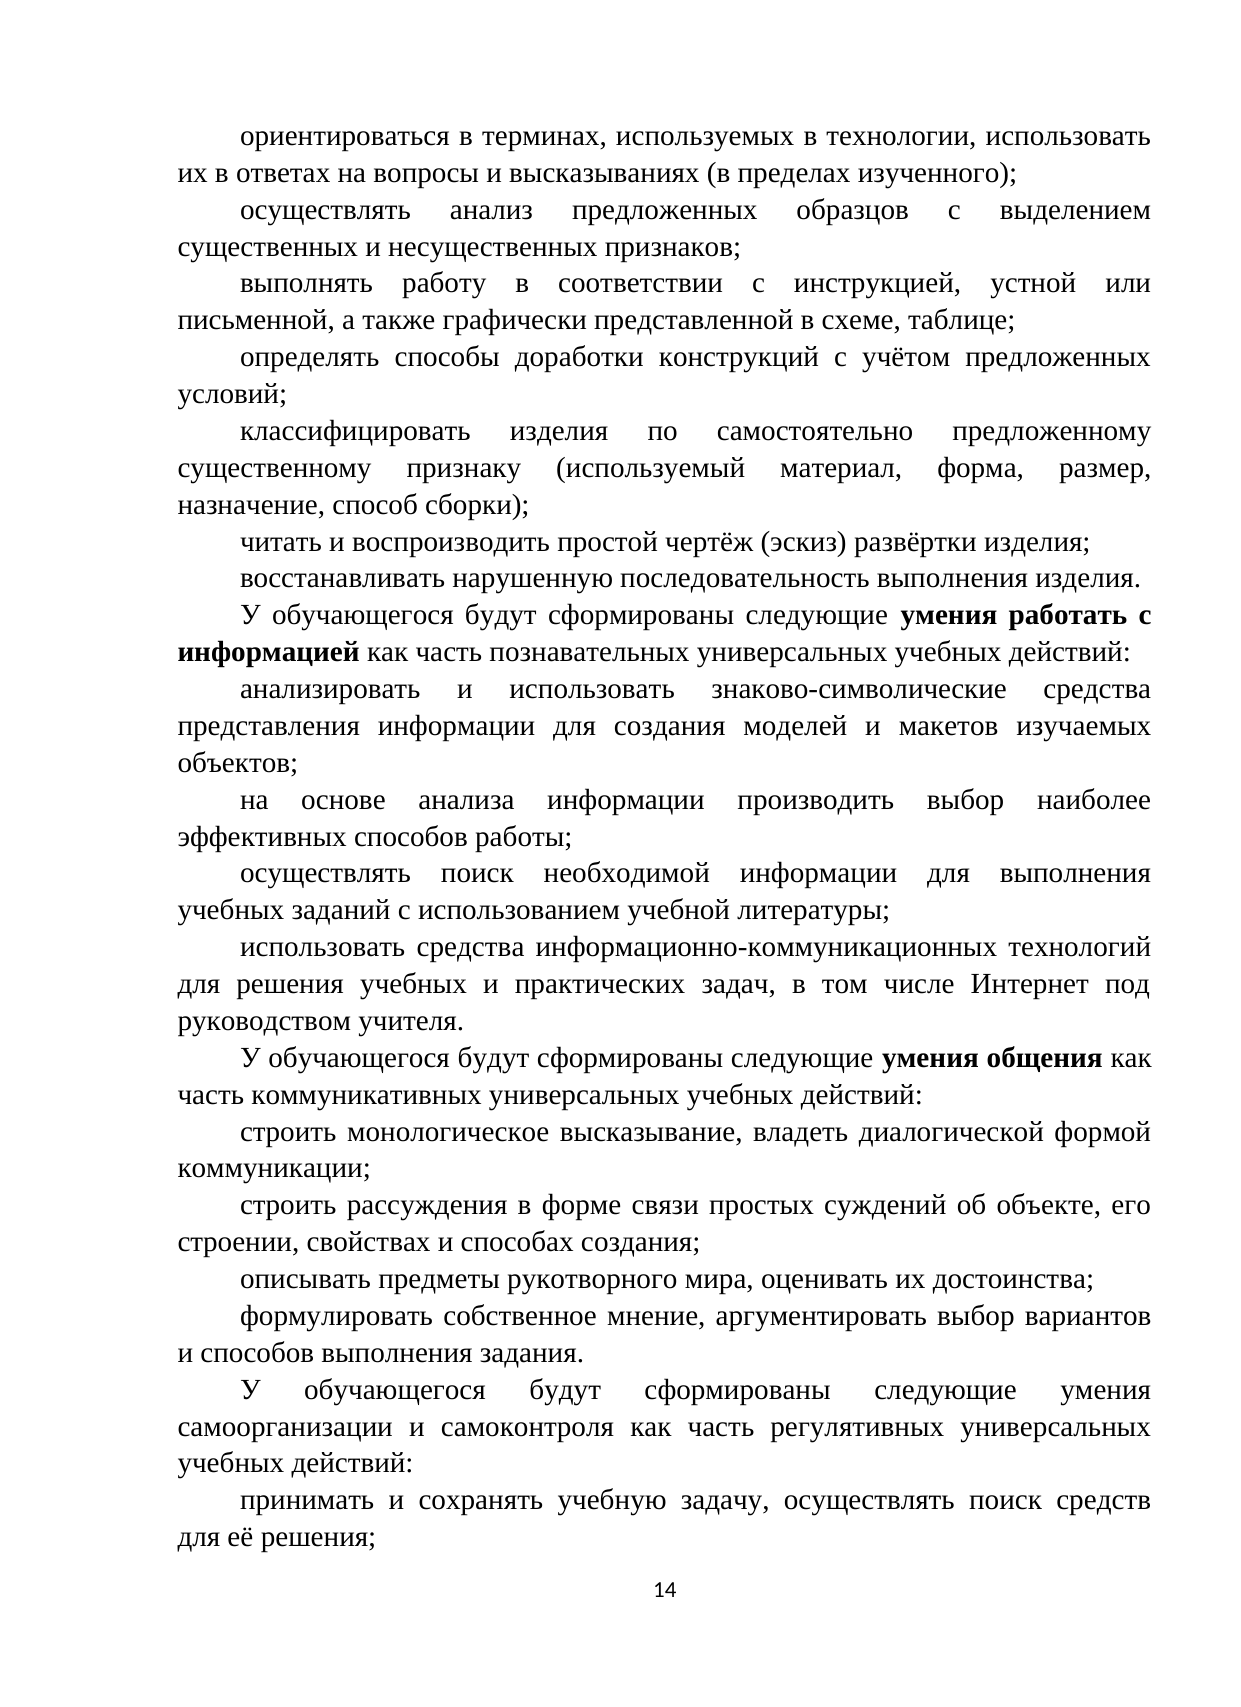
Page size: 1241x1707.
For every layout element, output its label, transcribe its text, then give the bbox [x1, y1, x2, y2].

text У обучающегося будут сформированы следующие умения общения как часть коммуникативных универсальных учебных действий: [177, 1040, 1152, 1110]
text классифицировать изделия по самостоятельно предложенному существенному признаку (используемый материал, форма, размер, назначение, способ сборки); [177, 413, 1152, 520]
text У обучающегося будут сформированы следующие умения работать с информацией как часть познавательных универсальных учебных действий: [177, 597, 1152, 668]
text читать и воспроизводить простой чертёж (эскиз) развёртки изделия; [177, 524, 1152, 557]
text осуществлять поиск необходимой информации для выполнения учебных заданий с использованием учебной литературы; [177, 856, 1152, 926]
text строить монологическое высказывание, владеть диалогической формой коммуникации; [177, 1114, 1152, 1184]
text ориентироваться в терминах, используемых в технологии, использовать их в ответах на вопросы и высказываниях (в пределах изученного); [177, 118, 1152, 188]
text выполнять работу в соответствии с инструкцией, устной или письменной, а также графически представленной в схеме, таблице; [177, 266, 1152, 336]
text формулировать собственное мнение, аргументировать выбор вариантов и способов выполнения задания. [177, 1298, 1152, 1368]
text анализировать и использовать знаково-символические средства представления информации для создания моделей и макетов изучаемых объектов; [177, 671, 1152, 778]
text У обучающегося будут сформированы следующие умения самоорганизации и самоконтроля как часть регулятивных универсальных учебных действий: [177, 1372, 1152, 1479]
text осуществлять анализ предложенных образцов с выделением существенных и несущественных признаков; [177, 192, 1152, 262]
text восстанавливать нарушенную последовательность выполнения изделия. [177, 561, 1152, 594]
text определять способы доработки конструкций с учётом предложенных условий; [177, 339, 1152, 410]
text описывать предметы рукотворного мира, оценивать их достоинства; [177, 1261, 1152, 1295]
text строить рассуждения в форме связи простых суждений об объекте, его строении, свойствах и способах создания; [177, 1187, 1152, 1258]
text использовать средства информационно-коммуникационных технологий для решения учебных и практических задач, в том числе Интернет под руководством учителя. [177, 929, 1152, 1037]
text на основе анализа информации производить выбор наиболее эффективных способов работы; [177, 782, 1152, 852]
text принимать и сохранять учебную задачу, осуществлять поиск средств для её решения; [177, 1482, 1152, 1553]
